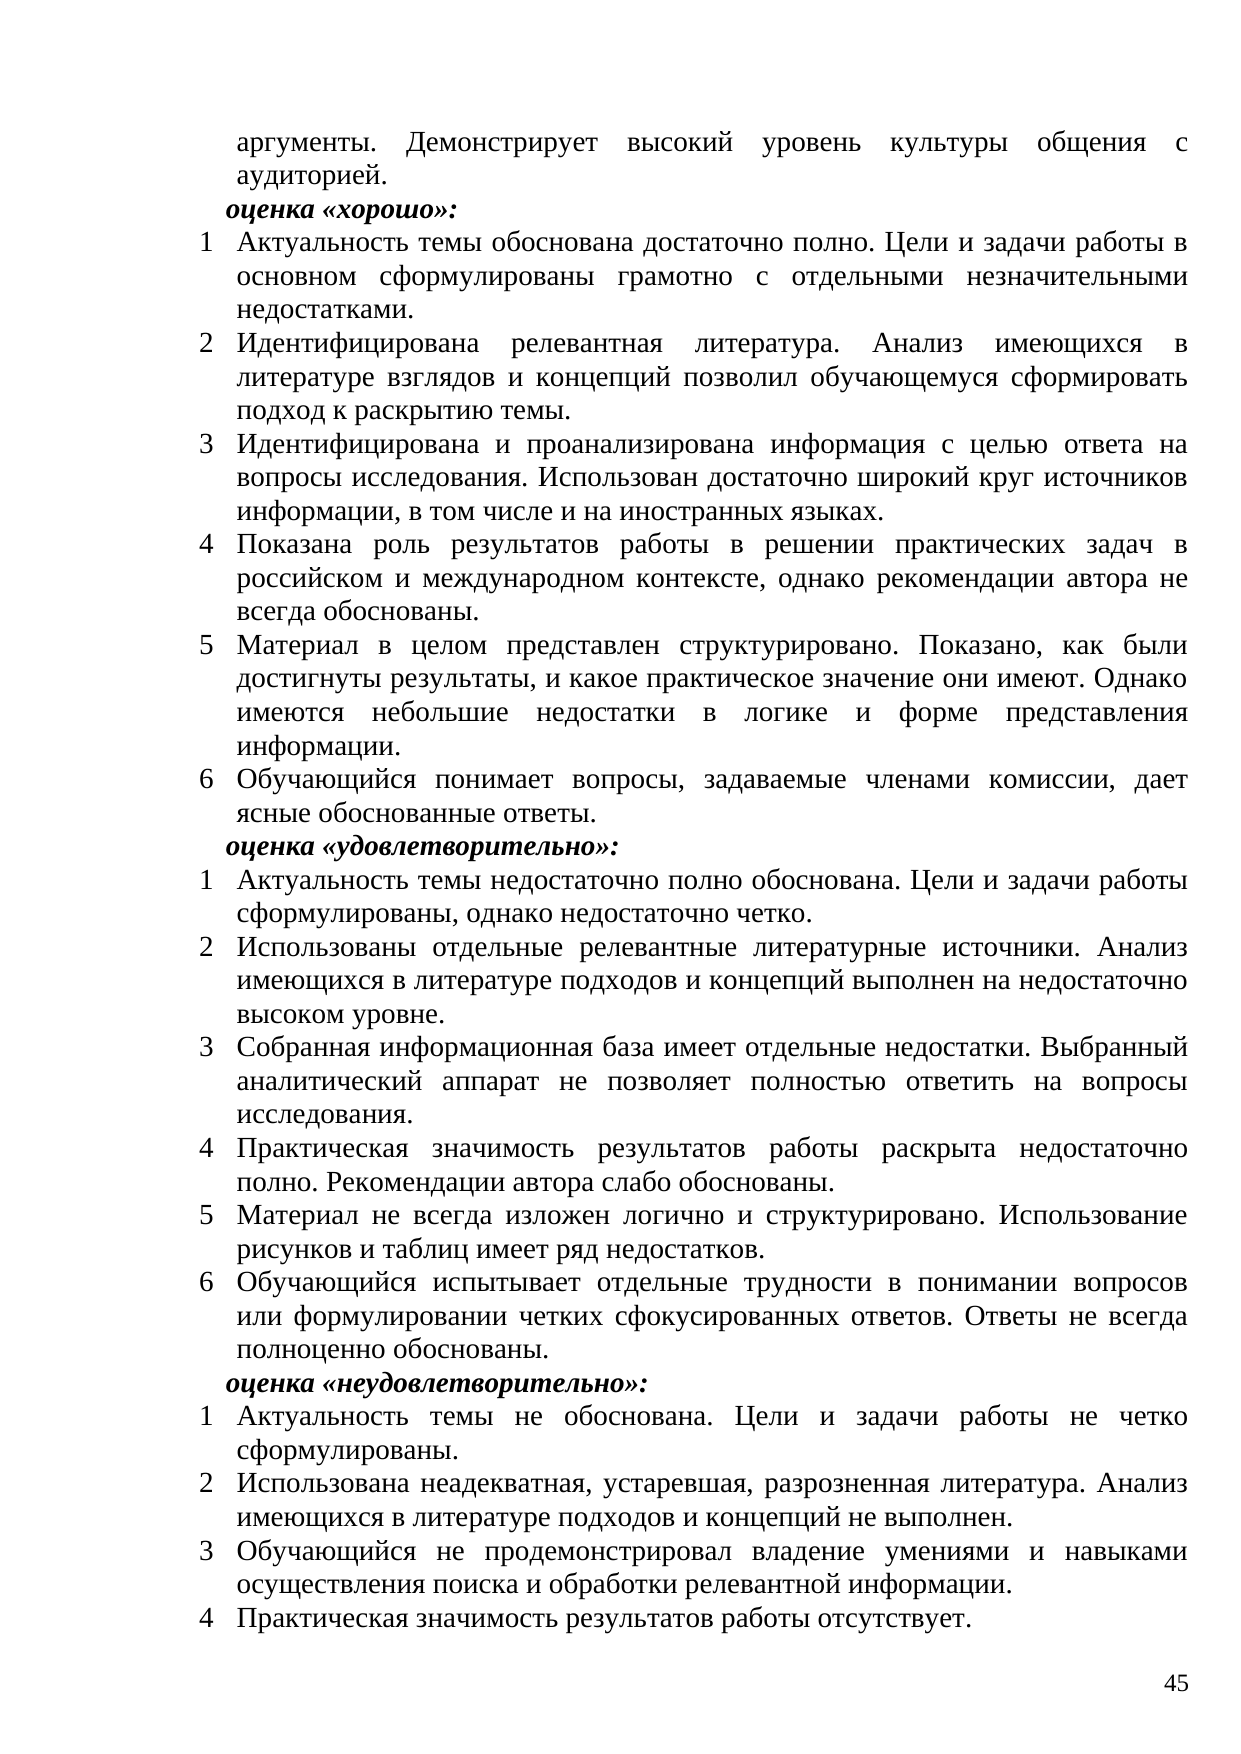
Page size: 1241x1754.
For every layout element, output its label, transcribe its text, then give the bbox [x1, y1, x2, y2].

text оценка «удовлетворительно»: [169, 828, 1189, 862]
list Актуальность темы обоснована достаточно полно. Цели и задачи работы в основном сформулированы грамотно с отдельными незначительными недостатками. [199, 224, 1189, 325]
list Материал не всегда изложен логично и структурировано. Использование рисунков и таблиц имеет ряд недостатков. [199, 1197, 1189, 1264]
list Практическая значимость результатов работы отсутствует. [199, 1600, 1189, 1633]
text оценка «хорошо»: [169, 191, 1189, 224]
list Идентифицирована релевантная литература. Анализ имеющихся в литературе взглядов и концепций позволил обучающемуся сформировать подход к раскрытию темы. [199, 325, 1189, 426]
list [199, 124, 1189, 191]
text оценка «неудовлетворительно»: [169, 1365, 1189, 1398]
list Обучающийся испытывает отдельные трудности в понимании вопросов или формулировании четких сфокусированных ответов. Ответы не всегда полноценно обоснованы. [199, 1264, 1189, 1365]
list Актуальность темы недостаточно полно обоснована. Цели и задачи работы сформулированы, однако недостаточно четко. [199, 862, 1189, 929]
list Практическая значимость результатов работы раскрыта недостаточно полно. Рекомендации автора слабо обоснованы. [199, 1130, 1189, 1197]
list Использована неадекватная, устаревшая, разрозненная литература. Анализ имеющихся в литературе подходов и концепций не выполнен. [199, 1466, 1189, 1533]
list Показана роль результатов работы в решении практических задач в российском и международном контексте, однако рекомендации автора не всегда обоснованы. [199, 526, 1189, 627]
list Обучающийся понимает вопросы, задаваемые членами комиссии, дает ясные обоснованные ответы. [199, 761, 1189, 828]
list Идентифицирована и проанализирована информация с целью ответа на вопросы исследования. Использован достаточно широкий круг источников информации, в том числе и на иностранных языках. [199, 426, 1189, 526]
list Обучающийся не продемонстрировал владение умениями и навыками осуществления поиска и обработки релевантной информации. [199, 1533, 1189, 1600]
list Собранная информационная база имеет отдельные недостатки. Выбранный аналитический аппарат не позволяет полностью ответить на вопросы исследования. [199, 1029, 1189, 1130]
list Использованы отдельные релевантные литературные источники. Анализ имеющихся в литературе подходов и концепций выполнен на недостаточно высоком уровне. [199, 929, 1189, 1029]
list Материал в целом представлен структурировано. Показано, как были достигнуты результаты, и какое практическое значение они имеют. Однако имеются небольшие недостатки в логике и форме представления информации. [199, 627, 1189, 761]
list Актуальность темы не обоснована. Цели и задачи работы не четко сформулированы. [199, 1398, 1189, 1466]
